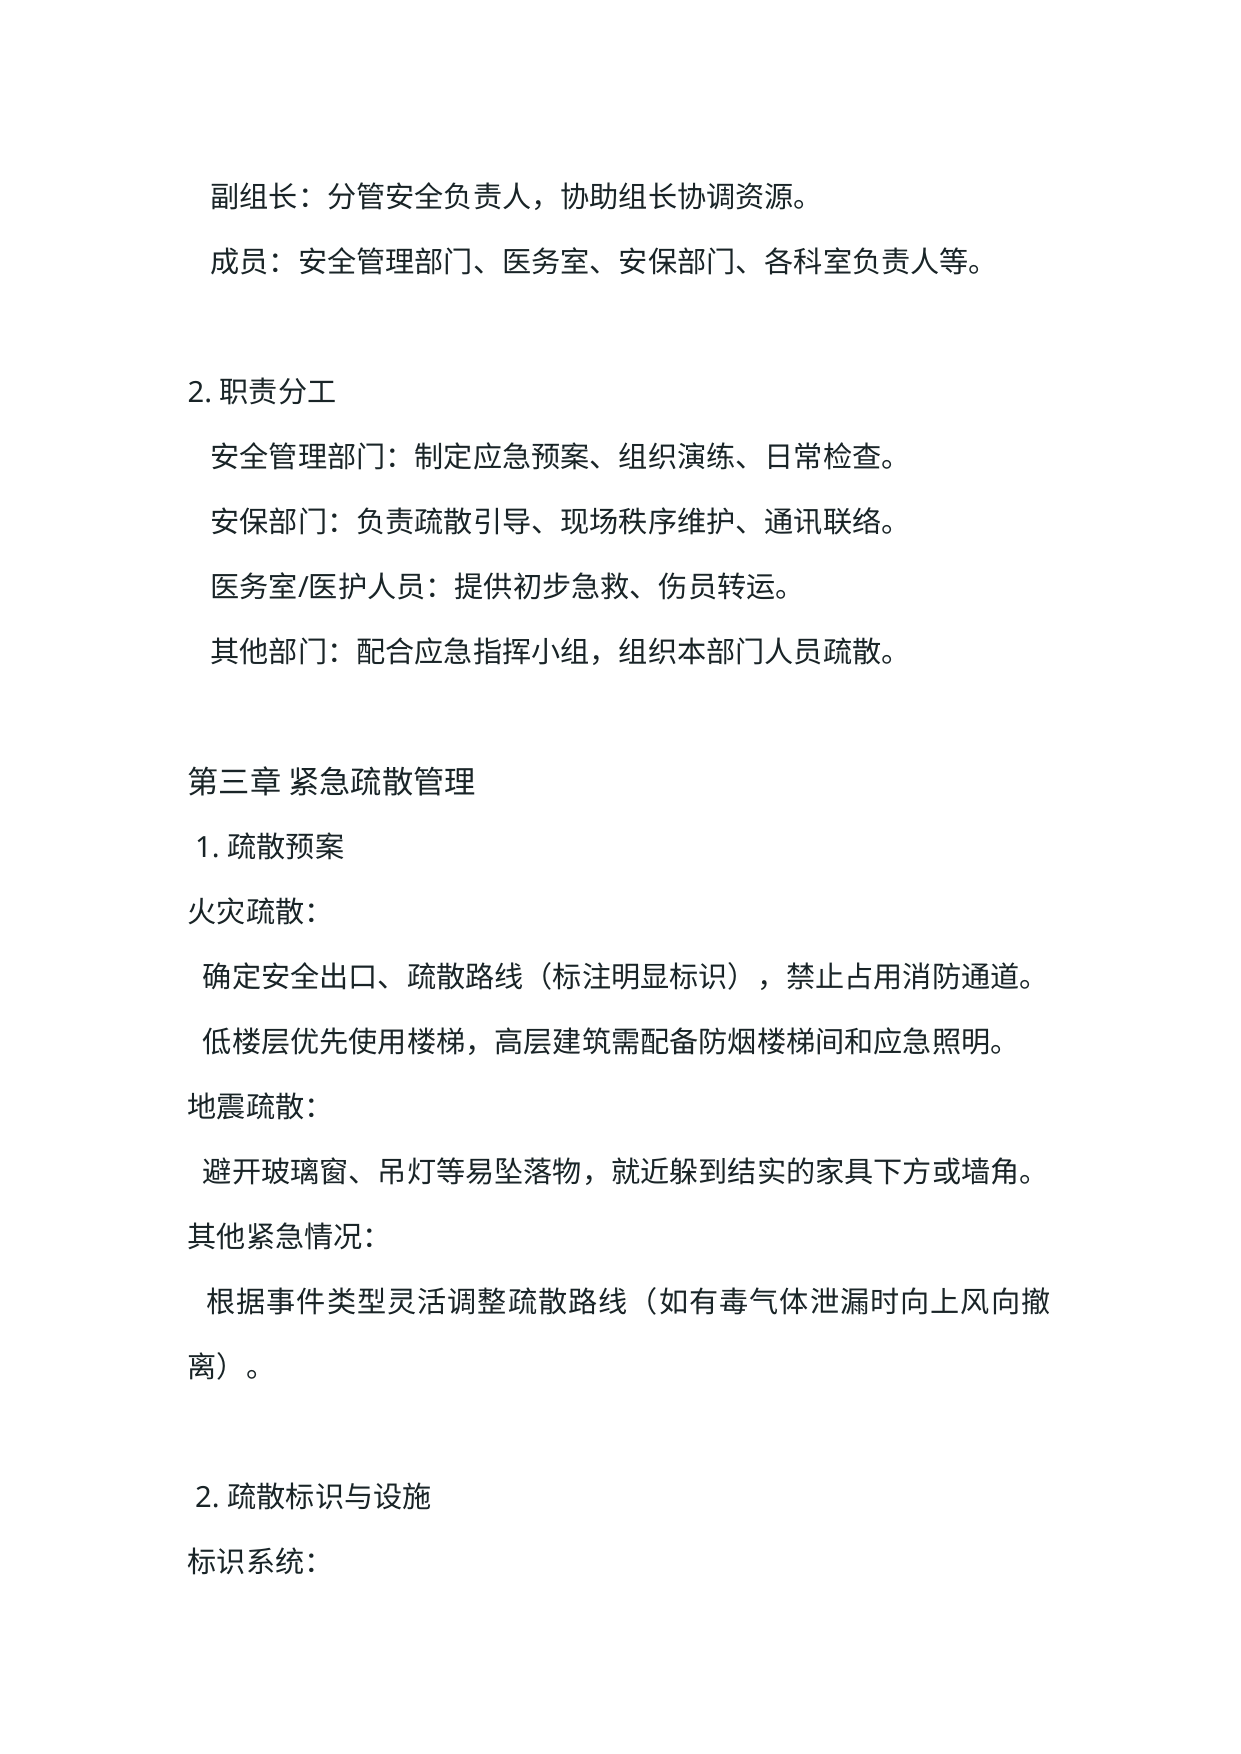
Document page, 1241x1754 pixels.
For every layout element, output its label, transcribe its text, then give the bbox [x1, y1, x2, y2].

text 地震疏散： [187, 1072, 1053, 1137]
text 低楼层优先使用楼梯，高层建筑需配备防烟楼梯间和应急照明。 [187, 1007, 1053, 1072]
text 避开玻璃窗、吊灯等易坠落物，就近躲到结实的家具下方或墙角。 [187, 1137, 1053, 1202]
text 2. 疏散标识与设施 [187, 1462, 1053, 1527]
text 1. 疏散预案 [187, 812, 1053, 877]
text 副组长：分管安全负责人，协助组长协调资源。 [187, 162, 1053, 227]
text 标识系统： [187, 1527, 1053, 1592]
text 2. 职责分工 [187, 357, 1053, 422]
text 安保部门：负责疏散引导、现场秩序维护、通讯联络。 [187, 487, 1053, 552]
text 医务室/医护人员：提供初步急救、伤员转运。 [187, 552, 1053, 617]
text 火灾疏散： [187, 877, 1053, 942]
text 其他部门：配合应急指挥小组，组织本部门人员疏散。 [187, 617, 1053, 682]
text 第三章 紧急疏散管理 [187, 747, 1053, 812]
text 成员：安全管理部门、医务室、安保部门、各科室负责人等。 [187, 227, 1053, 292]
text 其他紧急情况： [187, 1202, 1053, 1267]
text 安全管理部门：制定应急预案、组织演练、日常检查。 [187, 422, 1053, 487]
text 根据事件类型灵活调整疏散路线（如有毒气体泄漏时向上风向撤离）。 [187, 1267, 1053, 1397]
text 确定安全出口、疏散路线（标注明显标识），禁止占用消防通道。 [187, 942, 1053, 1007]
